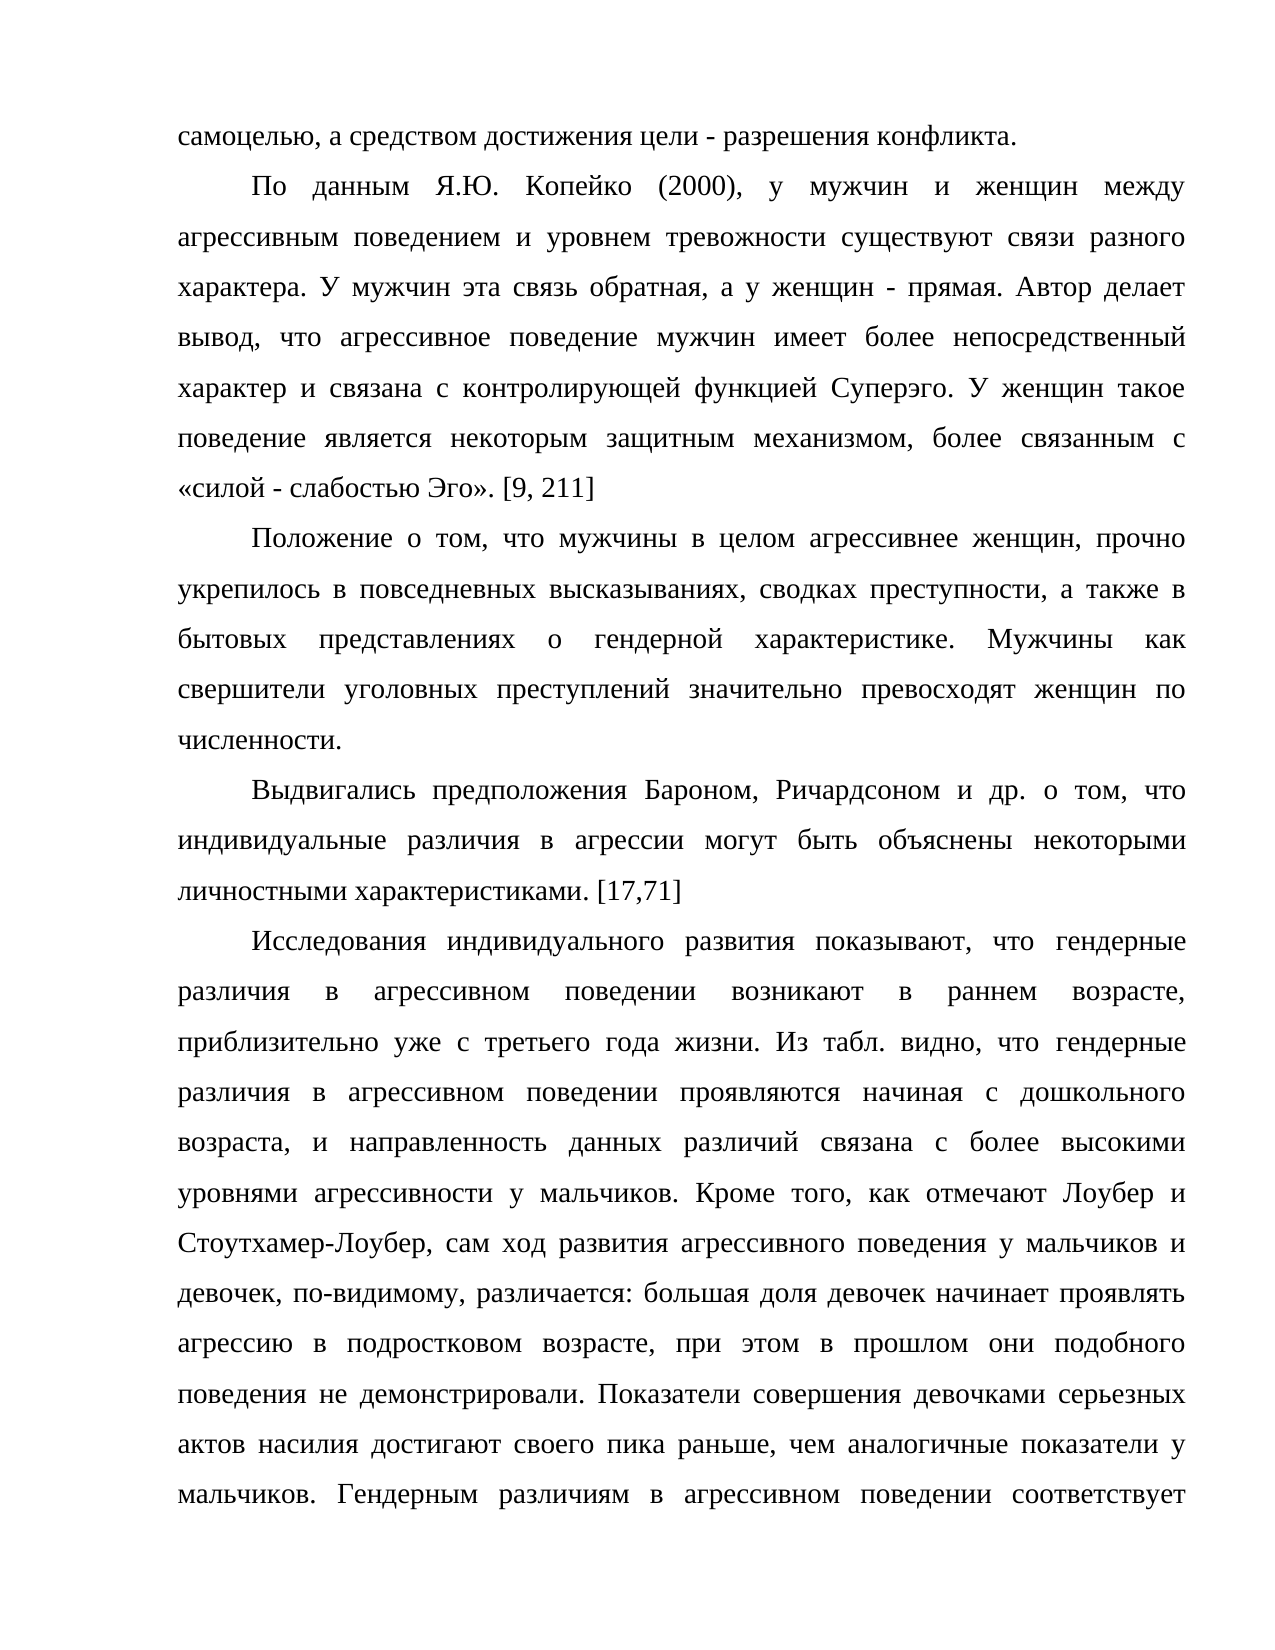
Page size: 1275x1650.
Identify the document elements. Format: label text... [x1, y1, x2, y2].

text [177, 118, 1186, 152]
text Выдвигались предположения Бароном, Ричардсоном и др. о том, что индивидуальные различия в агрессии могут быть объяснены некоторыми личностными характеристиками. [17,71] [177, 772, 1186, 906]
text По данным Я.Ю. Копейко (2000), у мужчин и женщин между агрессивным поведением и уровнем тревожности существуют связи разного характера. У мужчин эта связь обратная, а у женщин - прямая. Автор делает вывод, что агрессивное поведение мужчин имеет более непосредственный характер и связана с контролирующей функцией Суперэго. У женщин такое поведение является некоторым защитным механизмом, более связанным с «силой - слабостью Эго». [9, 211] [177, 168, 1186, 504]
text Положение о том, что мужчины в целом агрессивнее женщин, прочно укрепилось в повседневных высказываниях, сводках преступности, а также в бытовых представлениях о гендерной характеристике. Мужчины как свершители уголовных преступлений значительно превосходят женщин по численности. [177, 521, 1186, 755]
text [177, 923, 1186, 1510]
